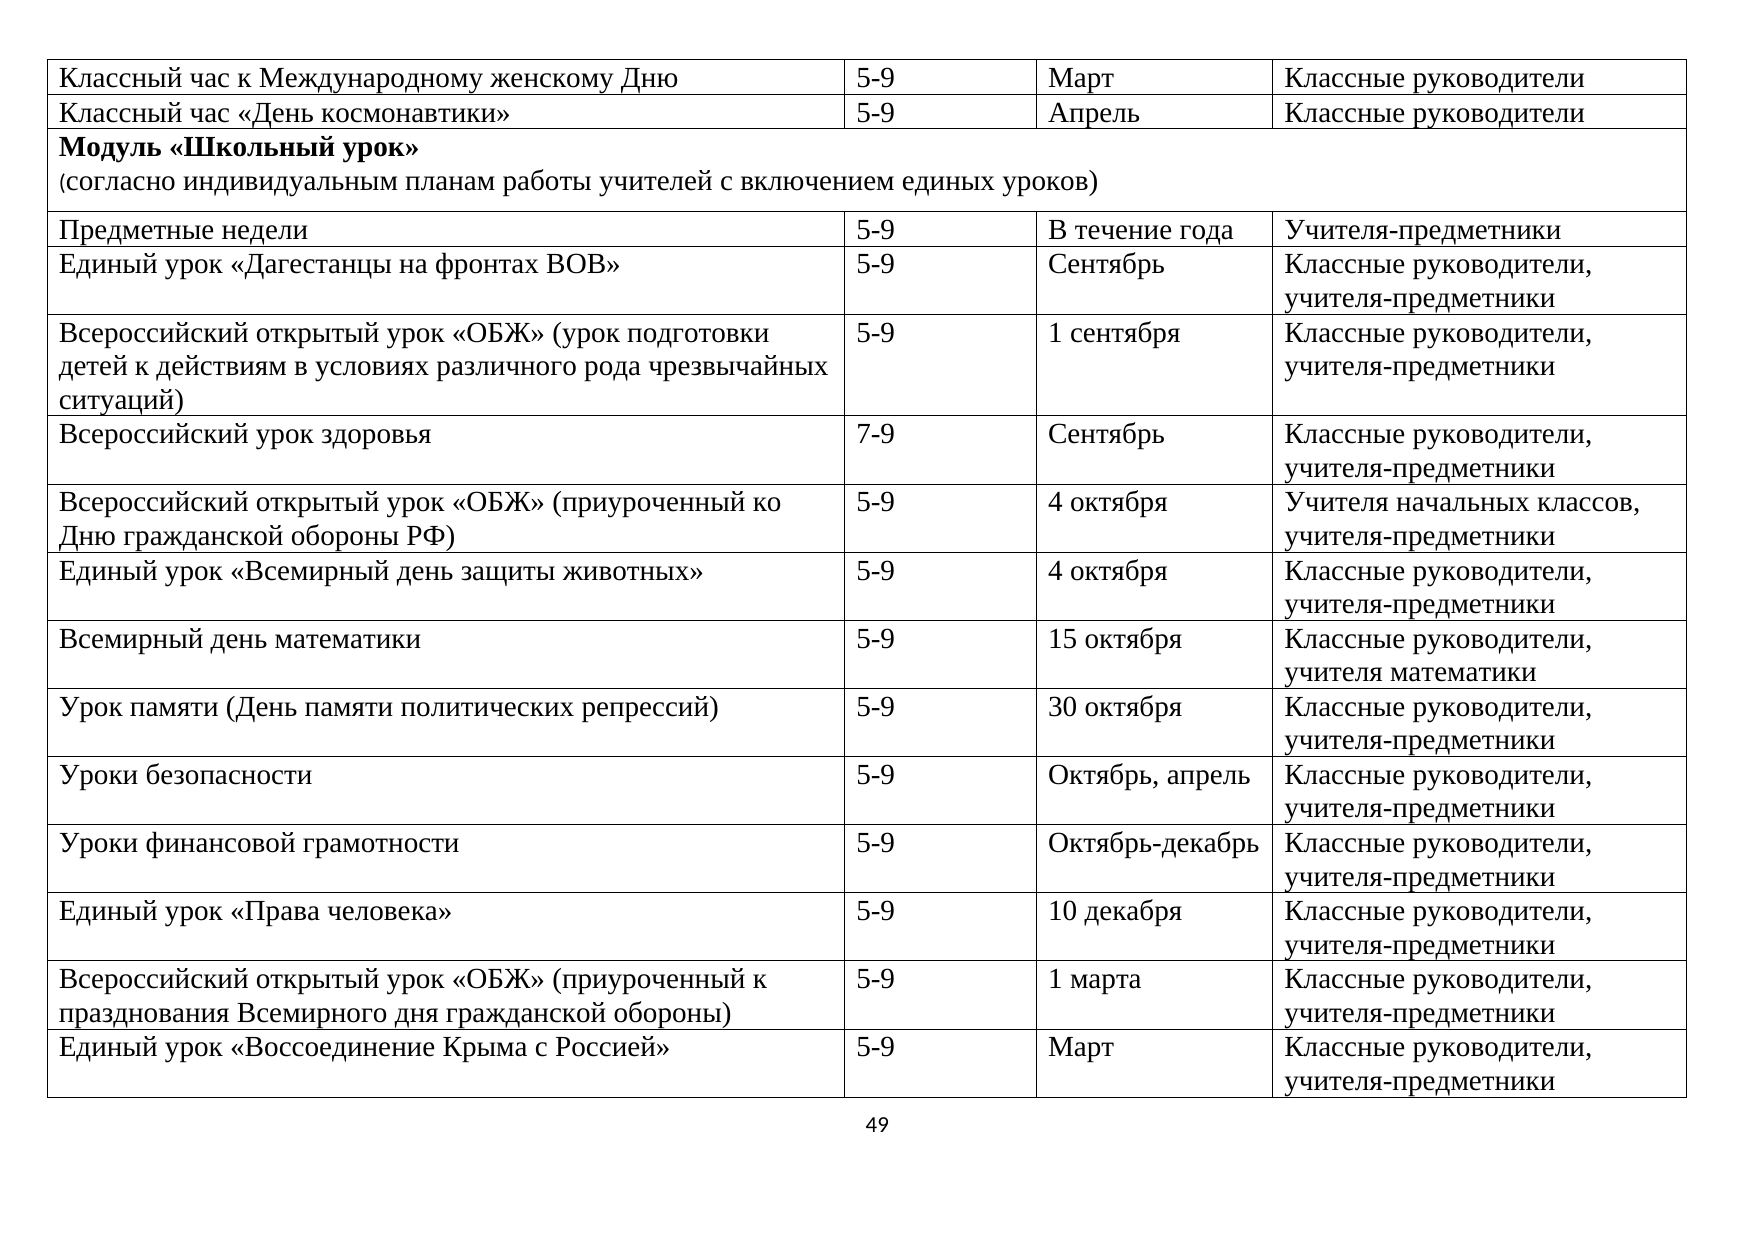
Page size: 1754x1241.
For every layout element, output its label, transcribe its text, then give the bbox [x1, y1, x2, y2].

table_cell Октябрь, апрель [1037, 757, 1272, 824]
table_cell Классные руководители, учителя-предметники [1273, 689, 1686, 756]
table_cell Уроки безопасности [48, 757, 844, 824]
table_cell Учителя-предметники [1273, 212, 1686, 246]
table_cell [1273, 961, 1686, 1028]
table_cell Единый урок «Всемирный день защиты животных» [48, 553, 844, 620]
table_cell 5-9 [845, 893, 1036, 960]
table_cell 5-9 [845, 315, 1036, 415]
table_cell Учителя начальных классов, учителя-предметники [1273, 485, 1686, 552]
table_cell Классные руководители, учителя-предметники [1273, 757, 1686, 824]
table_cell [1273, 1030, 1686, 1097]
table_cell Классные руководители, учителя-предметники [1273, 247, 1686, 314]
table_cell 5-9 [845, 961, 1036, 1028]
table_cell 5-9 [845, 689, 1036, 756]
table_cell Предметные недели [48, 212, 844, 246]
table_cell 5-9 [845, 212, 1036, 246]
table_cell 15 октября [1037, 621, 1272, 688]
table_cell Классные руководители, учителя-предметники [1273, 315, 1686, 415]
table_cell Классные руководители, учителя-предметники [1273, 893, 1686, 960]
table_cell Март [1037, 1030, 1272, 1097]
table_cell 5-9 [845, 485, 1036, 552]
table_cell Единый урок «Права человека» [48, 893, 844, 960]
table_cell 5-9 [845, 95, 1036, 128]
table_cell 30 октября [1037, 689, 1272, 756]
table_cell Март [1037, 60, 1272, 94]
table_cell Сентябрь [1037, 416, 1272, 483]
table_cell 5-9 [845, 553, 1036, 620]
table_cell 7-9 [845, 416, 1036, 483]
table_cell 5-9 [845, 825, 1036, 892]
table_cell 5-9 [845, 247, 1036, 314]
table_cell Всероссийский открытый урок «ОБЖ» (приуроченный ко Дню гражданской обороны РФ) [48, 485, 844, 552]
table_cell Единый урок «Воссоединение Крыма с Россией» [48, 1030, 844, 1097]
table_cell Классные руководители, учителя-предметники [1273, 416, 1686, 483]
table_cell Всероссийский открытый урок «ОБЖ» (приуроченный к празднования Всемирного дня гражданской обороны) [48, 961, 844, 1028]
table_cell Классный час «День космонавтики» [48, 95, 844, 128]
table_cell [1273, 60, 1686, 94]
table_cell 5-9 [845, 757, 1036, 824]
table_cell Урок памяти (День памяти политических репрессий) [48, 689, 844, 756]
table_cell Октябрь-декабрь [1037, 825, 1272, 892]
table_cell 5-9 [845, 1030, 1036, 1097]
table_cell 5-9 [845, 621, 1036, 688]
table_cell Всемирный день математики [48, 621, 844, 688]
table_cell Модуль «Школьный урок» (согласно индивидуальным планам работы учителей с включением единых уроков) [48, 129, 1686, 211]
table_cell 10 декабря [1037, 893, 1272, 960]
table_cell Классные руководители, учителя-предметники [1273, 553, 1686, 620]
table_cell Единый урок «Дагестанцы на фронтах ВОВ» [48, 247, 844, 314]
table_cell Апрель [1037, 95, 1272, 128]
table_cell 1 сентября [1037, 315, 1272, 415]
table_cell Классные руководители, учителя математики [1273, 621, 1686, 688]
table_cell В течение года [1037, 212, 1272, 246]
table_cell 4 октября [1037, 553, 1272, 620]
table_cell Сентябрь [1037, 247, 1272, 314]
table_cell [1273, 95, 1686, 128]
table_cell Классный час к Международному женскому Дню [48, 60, 844, 94]
table_cell Уроки финансовой грамотности [48, 825, 844, 892]
table_cell Всероссийский урок здоровья [48, 416, 844, 483]
table_cell 5-9 [845, 60, 1036, 94]
table_cell 4 октября [1037, 485, 1272, 552]
table_cell Всероссийский открытый урок «ОБЖ» (урок подготовки детей к действиям в условиях различного рода чрезвычайных ситуаций) [48, 315, 844, 415]
table_cell 1 марта [1037, 961, 1272, 1028]
table_cell Классные руководители, учителя-предметники [1273, 825, 1686, 892]
